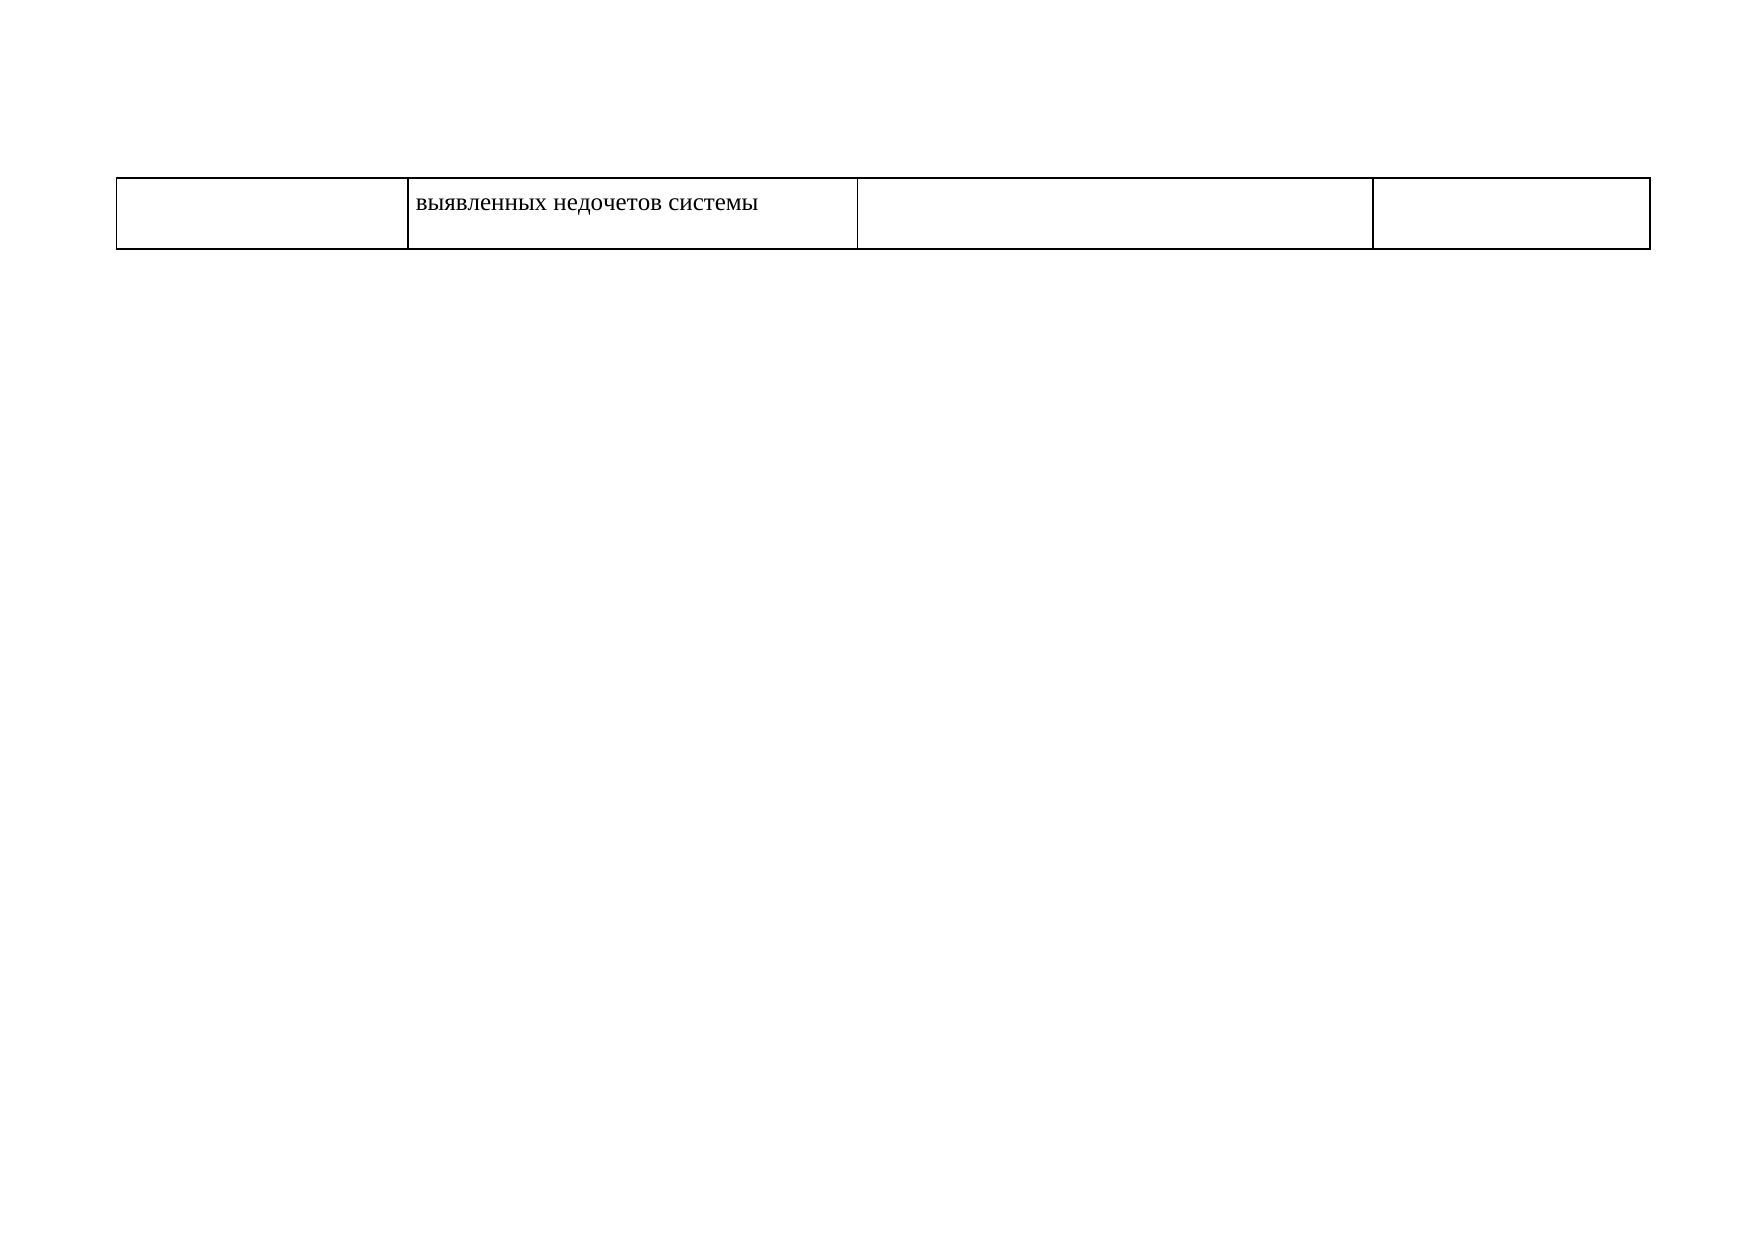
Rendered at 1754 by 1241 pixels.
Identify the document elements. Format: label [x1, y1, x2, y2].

table_cell [1374, 179, 1649, 248]
table_cell [858, 179, 1372, 248]
table_cell [409, 179, 857, 248]
